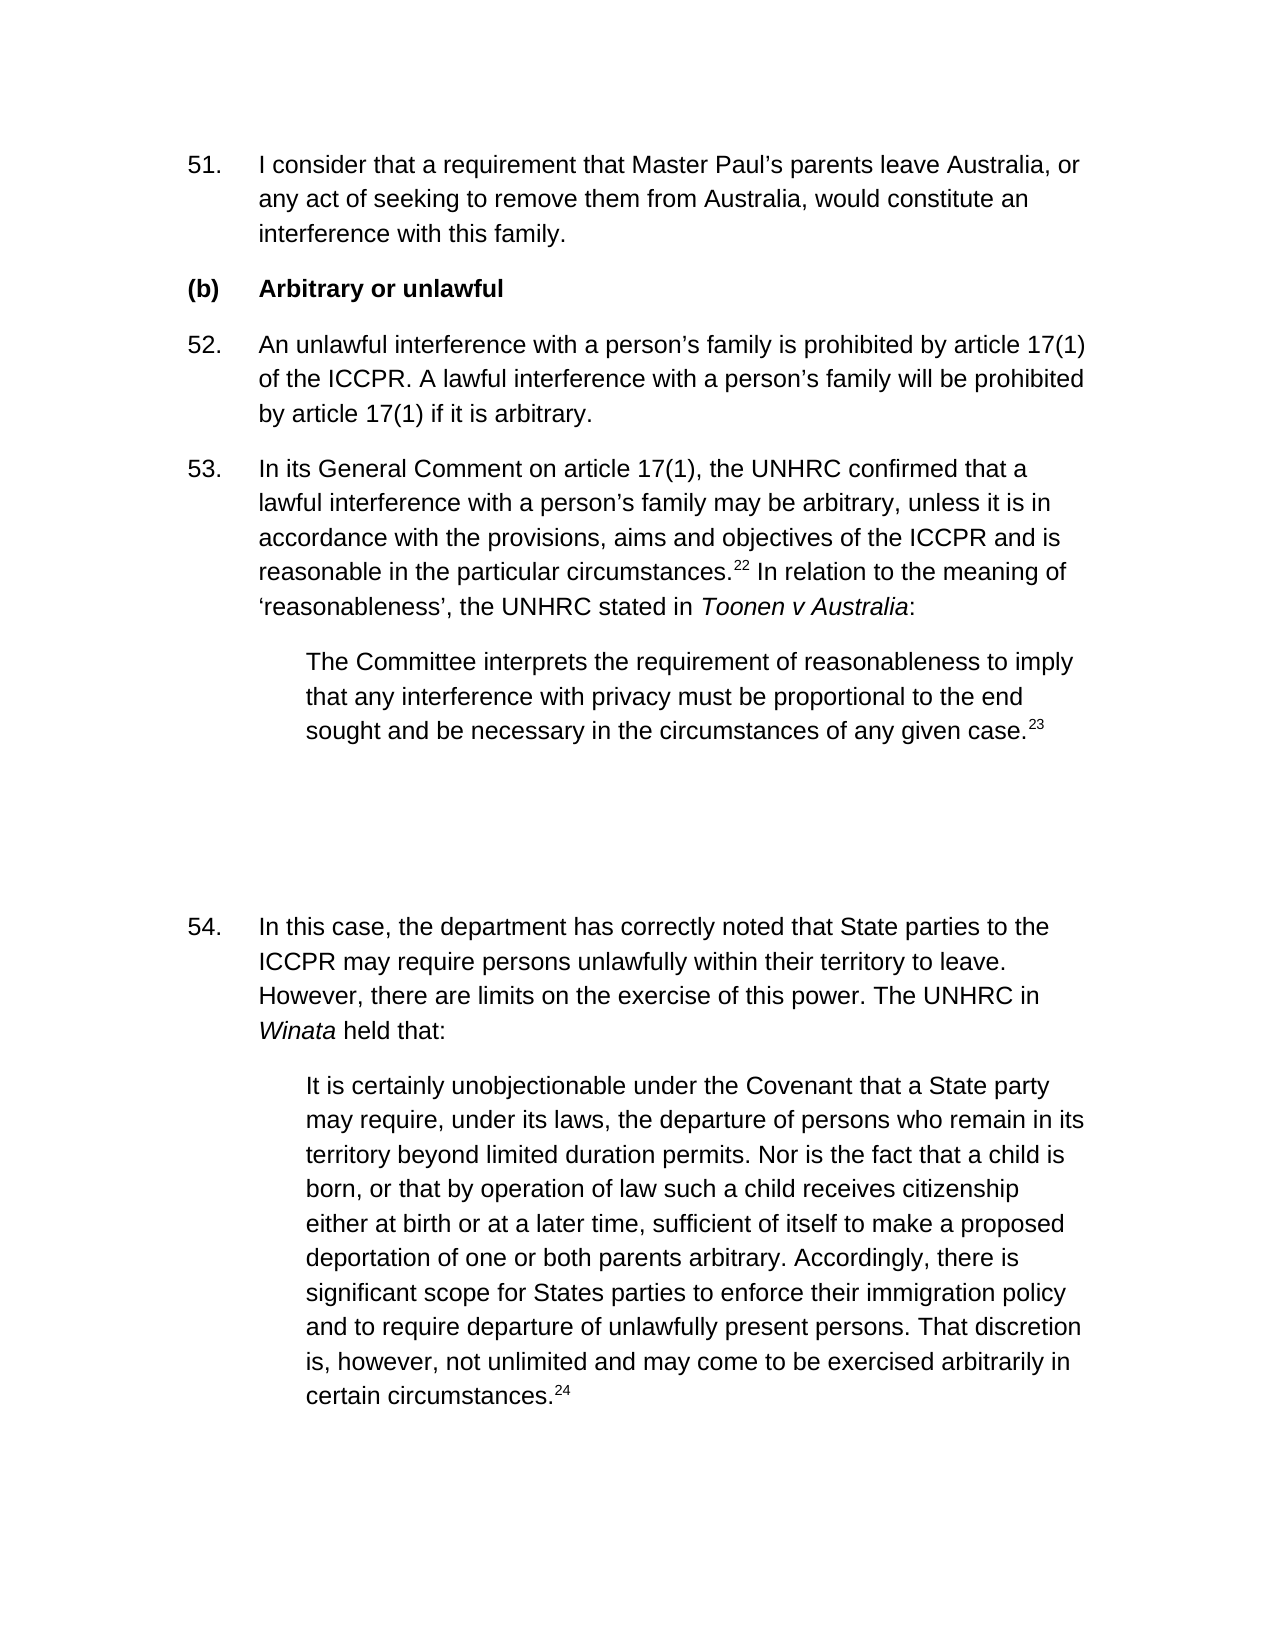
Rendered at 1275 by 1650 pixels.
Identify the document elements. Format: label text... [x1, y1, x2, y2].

list I consider that a requirement that Master Paul’s parents leave Australia, or any act of seeking to remove them from Australia, would constitute an interference with this family. [187, 150, 1087, 248]
subtitle Arbitrary or unlawful [187, 274, 1087, 303]
list An unlawful interference with a person’s family is prohibited by article 17(1) of the ICCPR. A lawful interference with a person’s family will be prohibited by article 17(1) if it is arbitrary. [187, 329, 1087, 427]
text It is certainly unobjectionable under the Covenant that a State party may require, under its laws, the departure of persons who remain in its territory beyond limited duration permits. Nor is the fact that a child is born, or that by operation of law such a child receives citizenship either at birth or at a later time, sufficient of itself to make a proposed deportation of one or both parents arbitrary. Accordingly, there is significant scope for States parties to enforce their immigration policy and to require departure of unlawfully present persons. That discretion is, however, not unlimited and may come to be exercised arbitrarily in certain circumstances.24 [306, 1071, 1087, 1410]
list In this case, the department has correctly noted that State parties to the ICCPR may require persons unlawfully within their territory to leave. However, there are limits on the exercise of this power. The UNHRC in Winata held that: [187, 912, 1087, 1044]
list In its General Comment on article 17(1), the UNHRC confirmed that a lawful interference with a person’s family may be arbitrary, unless it is in accordance with the provisions, aims and objectives of the ICCPR and is reasonable in the particular circumstances.22 In relation to the meaning of ‘reasonableness’, the UNHRC stated in Toonen v Australia: [187, 454, 1087, 621]
text The Committee interprets the requirement of reasonableness to imply that any interference with privacy must be proportional to the end sought and be necessary in the circumstances of any given case.23 [306, 647, 1087, 745]
